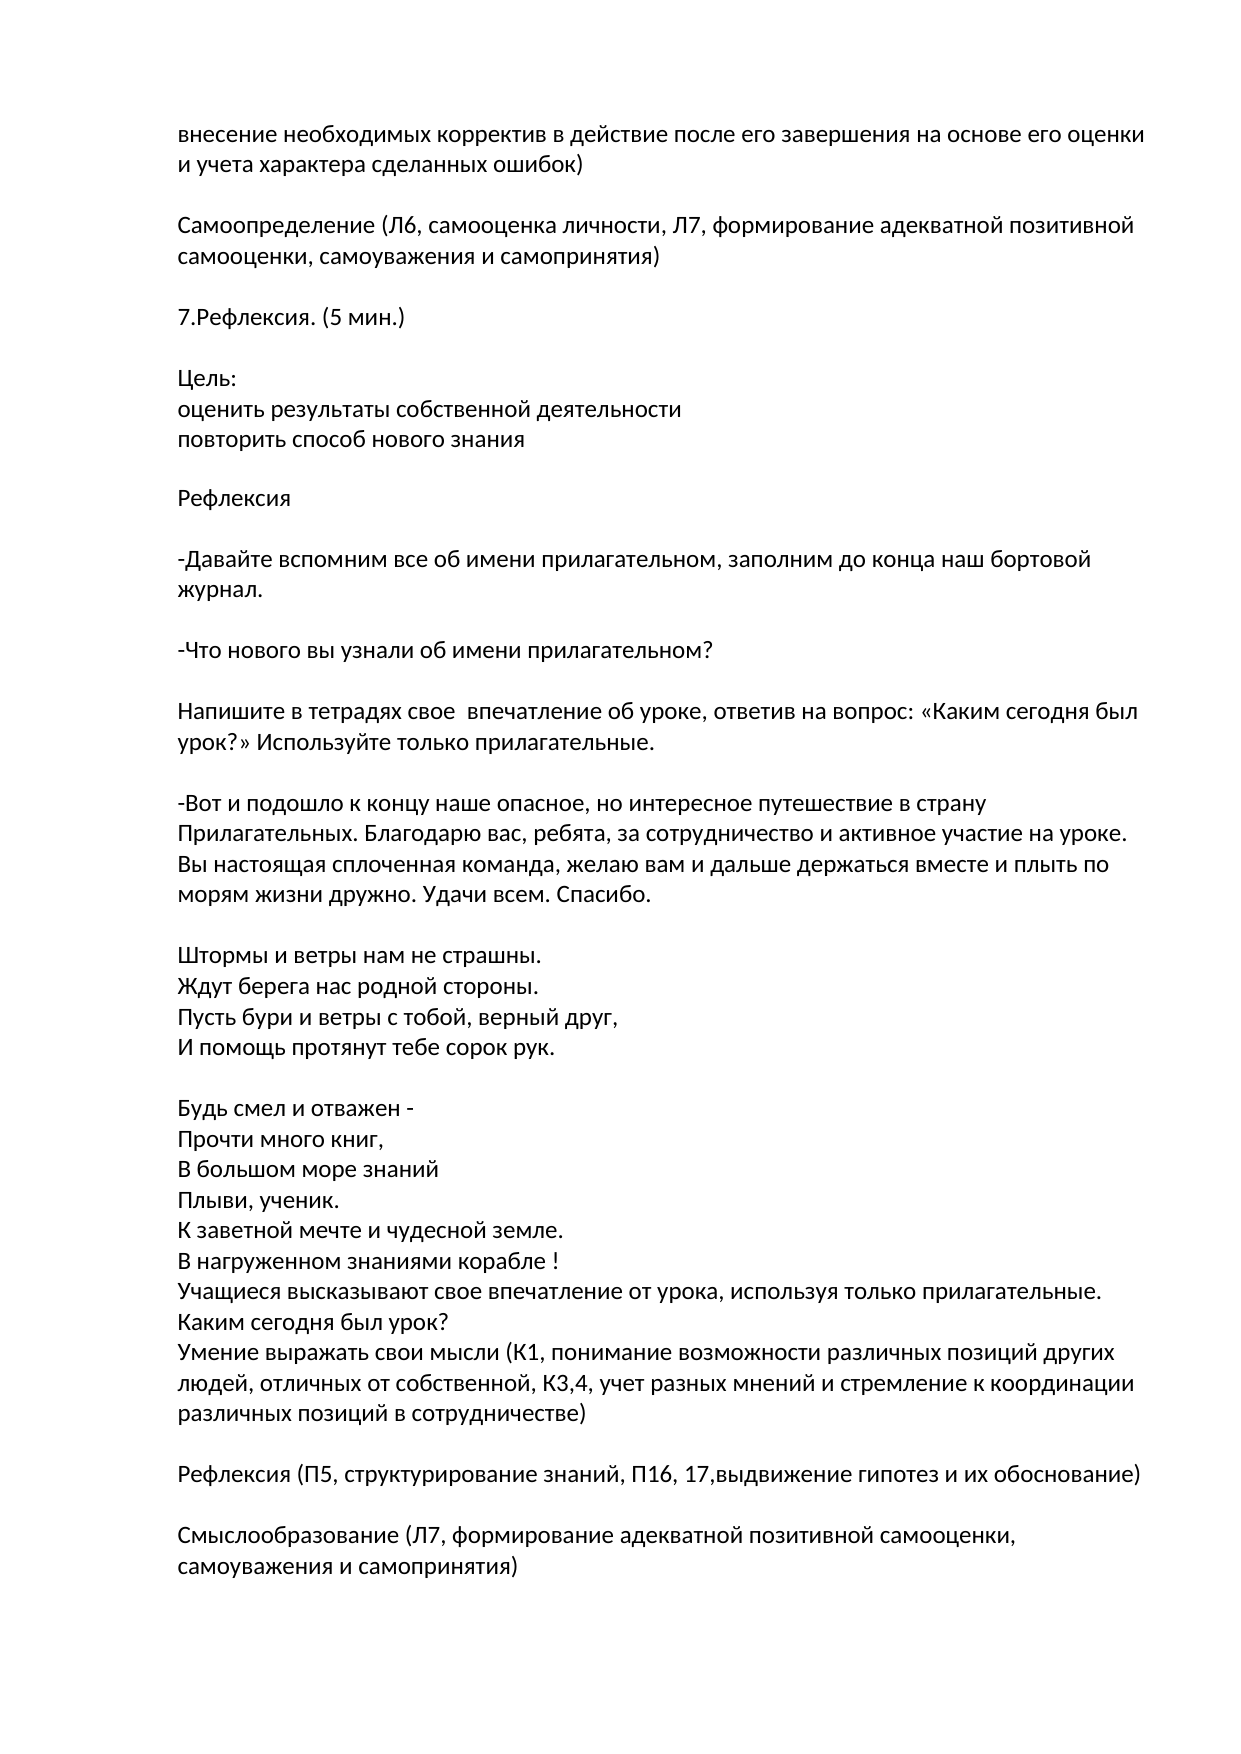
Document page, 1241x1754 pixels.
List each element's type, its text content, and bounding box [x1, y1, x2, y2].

text Пусть бури и ветры с тобой, верный друг, [177, 1001, 1152, 1031]
text Рефлексия [177, 482, 1152, 512]
text Будь смел и отважен - [177, 1092, 1152, 1123]
text Плыви, ученик. [177, 1184, 1152, 1214]
text Самоопределение (Л6, самооценка личности, Л7, формирование адекватной позитивной самооценки, самоуважения и самопринятия) [177, 210, 1152, 271]
text Напишите в тетрадях свое впечатление об уроке, ответив на вопрос: «Каким сегодня был урок?» Используйте только прилагательные. [177, 696, 1152, 757]
text 7.Рефлексия. (5 мин.) [177, 301, 1152, 332]
text Смыслообразование (Л7, формирование адекватной позитивной самооценки, самоуважения и самопринятия) [177, 1519, 1152, 1581]
text -Что нового вы узнали об имени прилагательном? [177, 634, 1152, 665]
text -Вот и подошло к концу наше опасное, но интересное путешествие в страну Прилагательных. Благодарю вас, ребята, за сотрудничество и активное участие на уроке. Вы настоящая сплоченная команда, желаю вам и дальше держаться вместе и плыть по морям жизни дружно. Удачи всем. Спасибо. [177, 787, 1152, 909]
text Учащиеся высказывают свое впечатление от урока, используя только прилагательные. Каким сегодня был урок? [177, 1275, 1152, 1336]
text К заветной мечте и чудесной земле. [177, 1214, 1152, 1245]
text -Давайте вспомним все об имени прилагательном, заполним до конца наш бортовой журнал. [177, 543, 1152, 604]
text Умение выражать свои мысли (К1, понимание возможности различных позиций других людей, отличных от собственной, К3,4, учет разных мнений и стремление к координации различных позиций в сотрудничестве) [177, 1336, 1152, 1428]
text повторить способ нового знания [177, 423, 1152, 454]
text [177, 118, 1152, 179]
text Штормы и ветры нам не страшны. [177, 940, 1152, 970]
text Прочти много книг, [177, 1123, 1152, 1153]
text И помощь протянут тебе сорок рук. [177, 1031, 1152, 1062]
text В нагруженном знаниями корабле ! [177, 1245, 1152, 1275]
text Рефлексия (П5, структурирование знаний, П16, 17,выдвижение гипотез и их обоснование) [177, 1458, 1152, 1489]
text В большом море знаний [177, 1153, 1152, 1184]
text Ждут берега нас родной стороны. [177, 970, 1152, 1001]
text Цель: [177, 362, 1152, 393]
text оценить результаты собственной деятельности [177, 393, 1152, 423]
